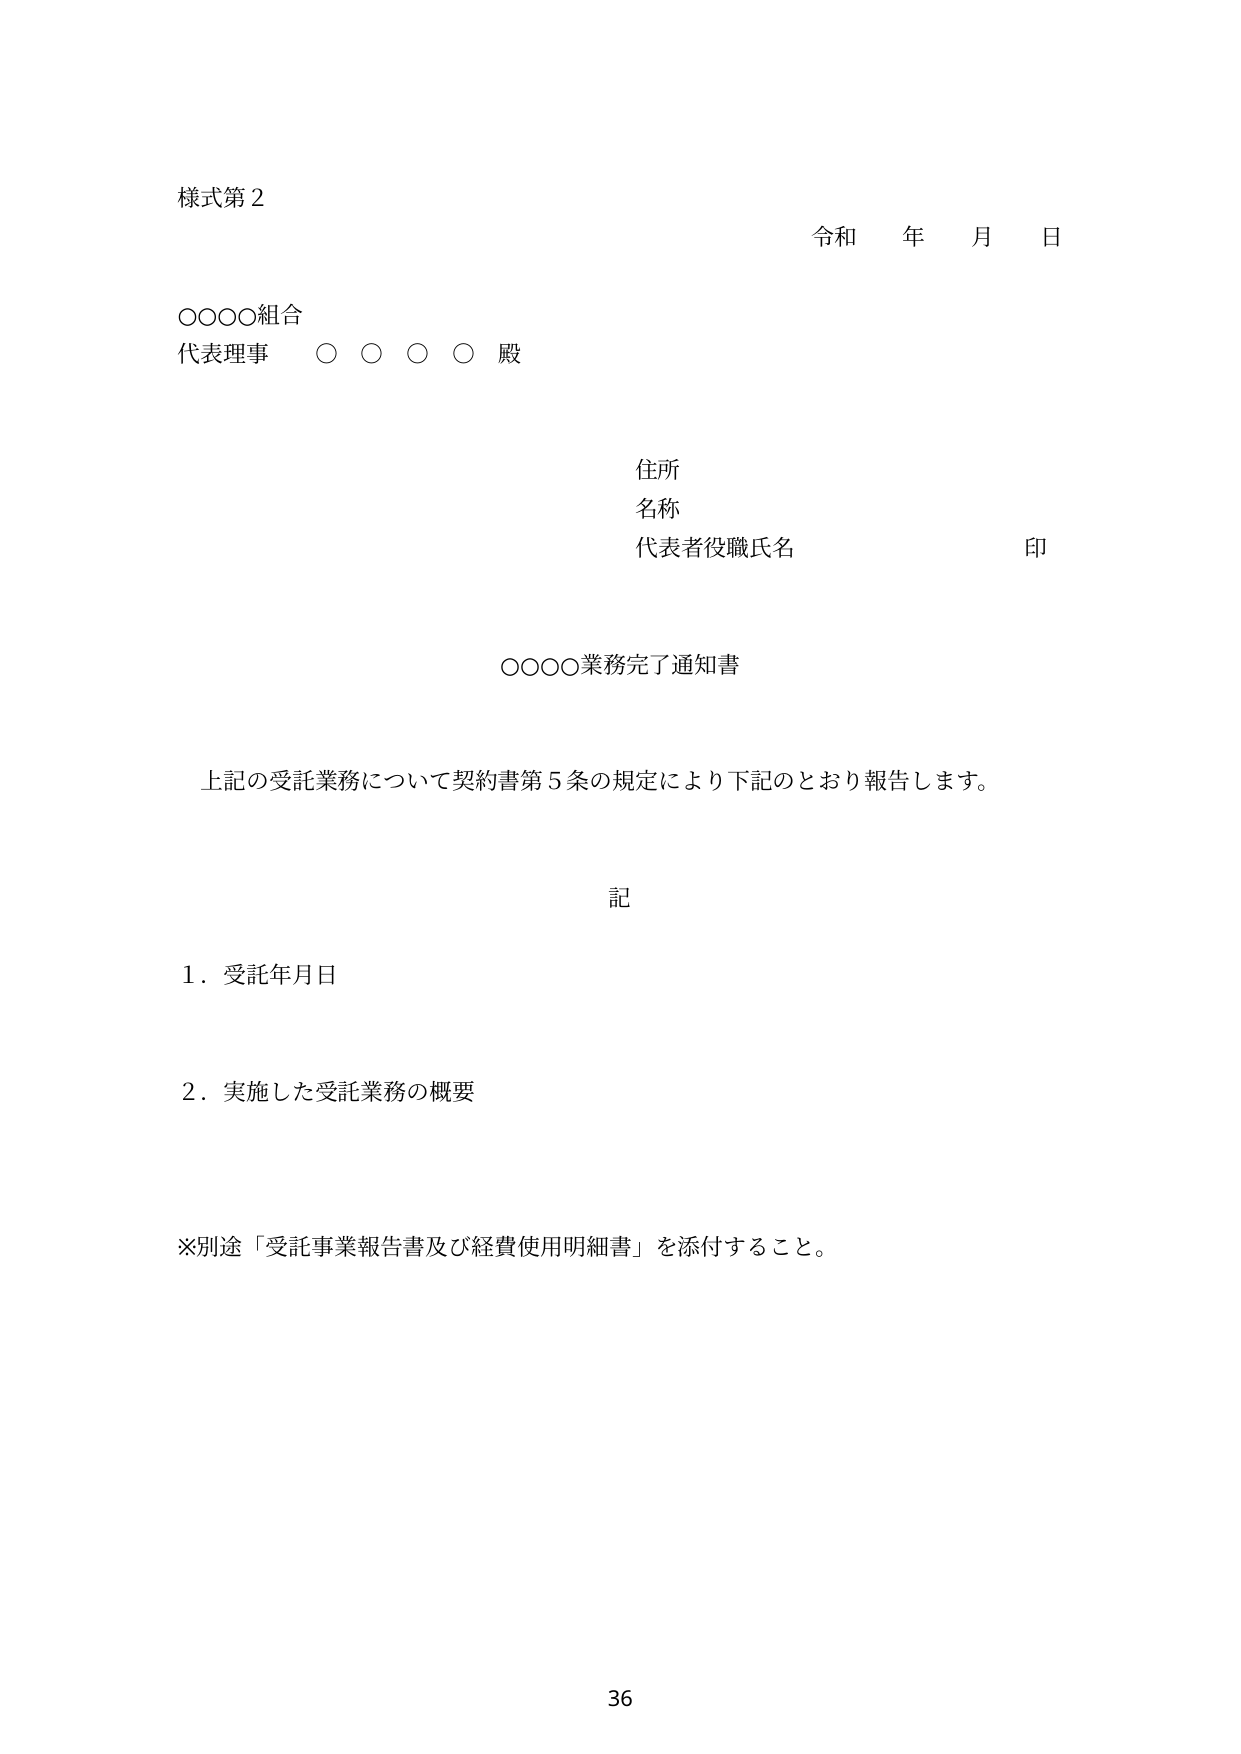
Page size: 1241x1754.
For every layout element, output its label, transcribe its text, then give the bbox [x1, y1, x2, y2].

text 代表理事 ○ ○ ○ ○ 殿 [177, 333, 1063, 372]
text 代表者役職氏名 印 [635, 527, 1063, 566]
text １．受託年月日 [177, 955, 1063, 993]
text 令和 年 月 日 [177, 216, 1063, 255]
text ※別途「受託事業報告書及び経費使用明細書」を添付すること。 [177, 1227, 1063, 1266]
text ○○○○組合 [177, 294, 1063, 333]
text ○○○○業務完了通知書 [177, 644, 1063, 683]
text 記 [177, 877, 1063, 916]
text 上記の受託業務について契約書第５条の規定により下記のとおり報告します。 [177, 760, 1063, 799]
text ２．実施した受託業務の概要 [177, 1071, 1063, 1110]
text 名称 [635, 488, 1063, 527]
text 住所 [635, 449, 1063, 488]
text 様式第２ [177, 178, 1063, 216]
